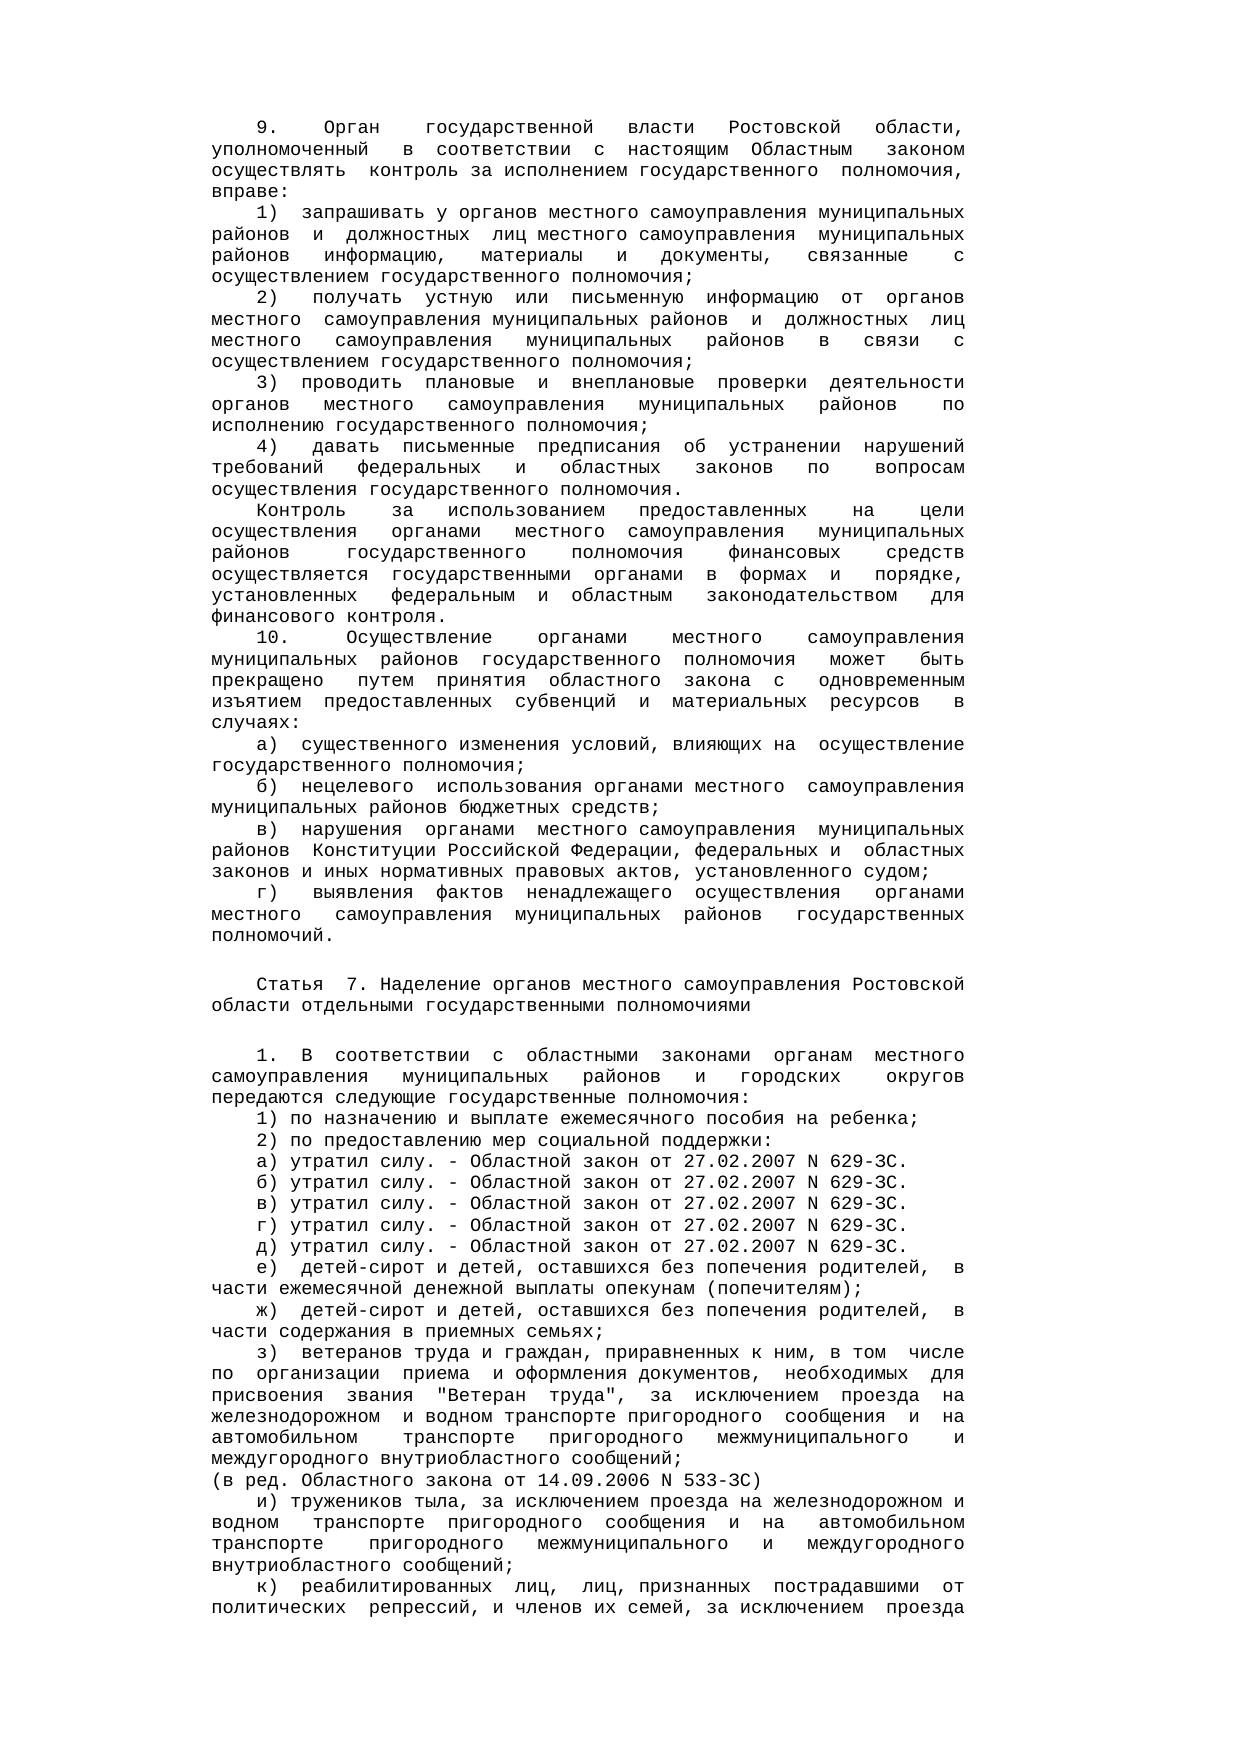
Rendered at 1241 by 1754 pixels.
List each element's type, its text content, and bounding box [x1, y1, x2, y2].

text з) ветеранов труда и граждан, приравненных к ним, в том числе [177, 1343, 1152, 1364]
text части содержания в приемных семьях; [177, 1322, 1152, 1343]
text 2) по предоставлению мер социальной поддержки: [177, 1130, 1152, 1152]
text ж) детей-сирот и детей, оставшихся без попечения родителей, в [177, 1300, 1152, 1322]
text изъятием предоставленных субвенций и материальных ресурсов в [177, 692, 1152, 713]
text самоуправления муниципальных районов и городских округов [177, 1067, 1152, 1088]
text районов государственного полномочия финансовых средств [177, 543, 1152, 564]
text 10. Осуществление органами местного самоуправления [177, 628, 1152, 649]
text уполномоченный в соответствии с настоящим Областным законом [177, 139, 1152, 161]
text 1) по назначению и выплате ежемесячного пособия на ребенка; [177, 1109, 1152, 1130]
text установленных федеральным и областным законодательством для [177, 586, 1152, 607]
text 3) проводить плановые и внеплановые проверки деятельности [177, 373, 1152, 394]
text междугородного внутриобластного сообщений; [177, 1449, 1152, 1470]
text к) реабилитированных лиц, лиц, признанных пострадавшими от [177, 1577, 1152, 1598]
text местного самоуправления муниципальных районов и должностных лиц [177, 309, 1152, 331]
text и) тружеников тыла, за исключением проезда на железнодорожном и [177, 1492, 1152, 1513]
text г) выявления фактов ненадлежащего осуществления органами [177, 883, 1152, 904]
text 2) получать устную или письменную информацию от органов [177, 288, 1152, 309]
text органов местного самоуправления муниципальных районов по [177, 394, 1152, 416]
text д) утратил силу. - Областной закон от 27.02.2007 N 629-ЗС. [177, 1237, 1152, 1258]
text законов и иных нормативных правовых актов, установленного судом; [177, 862, 1152, 883]
text исполнению государственного полномочия; [177, 416, 1152, 437]
text случаях: [177, 713, 1152, 734]
text 9. Орган государственной власти Ростовской области, [177, 118, 1152, 139]
text местного самоуправления муниципальных районов в связи с [177, 331, 1152, 352]
text районов и должностных лиц местного самоуправления муниципальных [177, 224, 1152, 246]
text е) детей-сирот и детей, оставшихся без попечения родителей, в [177, 1258, 1152, 1279]
text осуществлять контроль за исполнением государственного полномочия, [177, 161, 1152, 182]
text передаются следующие государственные полномочия: [177, 1088, 1152, 1109]
text 4) давать письменные предписания об устранении нарушений [177, 437, 1152, 458]
text Статья 7. Наделение органов местного самоуправления Ростовской [177, 975, 1152, 996]
text железнодорожном и водном транспорте пригородного сообщения и на [177, 1407, 1152, 1428]
text части ежемесячной денежной выплаты опекунам (попечителям); [177, 1279, 1152, 1300]
text вправе: [177, 182, 1152, 203]
text а) существенного изменения условий, влияющих на осуществление [177, 734, 1152, 756]
text требований федеральных и областных законов по вопросам [177, 458, 1152, 479]
text государственного полномочия; [177, 756, 1152, 777]
text полномочий. [177, 926, 1152, 947]
text 1) запрашивать у органов местного самоуправления муниципальных [177, 203, 1152, 224]
text присвоения звания "Ветеран труда", за исключением проезда на [177, 1385, 1152, 1407]
text политических репрессий, и членов их семей, за исключением проезда [177, 1598, 1152, 1619]
text области отдельными государственными полномочиями [177, 996, 1152, 1017]
text в) нарушения органами местного самоуправления муниципальных [177, 819, 1152, 841]
text осуществлением государственного полномочия; [177, 352, 1152, 373]
text прекращено путем принятия областного закона с одновременным [177, 671, 1152, 692]
text по организации приема и оформления документов, необходимых для [177, 1364, 1152, 1385]
text автомобильном транспорте пригородного межмуниципального и [177, 1428, 1152, 1449]
text Контроль за использованием предоставленных на цели [177, 501, 1152, 522]
text б) нецелевого использования органами местного самоуправления [177, 777, 1152, 798]
text местного самоуправления муниципальных районов государственных [177, 904, 1152, 926]
text осуществления государственного полномочия. [177, 479, 1152, 501]
text районов Конституции Российской Федерации, федеральных и областных [177, 841, 1152, 862]
text а) утратил силу. - Областной закон от 27.02.2007 N 629-ЗС. [177, 1152, 1152, 1173]
text осуществления органами местного самоуправления муниципальных [177, 522, 1152, 543]
text (в ред. Областного закона от 14.09.2006 N 533-ЗС) [177, 1470, 1152, 1492]
text осуществлением государственного полномочия; [177, 267, 1152, 288]
text г) утратил силу. - Областной закон от 27.02.2007 N 629-ЗС. [177, 1215, 1152, 1237]
text финансового контроля. [177, 607, 1152, 628]
text транспорте пригородного межмуниципального и междугородного [177, 1534, 1152, 1555]
text муниципальных районов государственного полномочия может быть [177, 649, 1152, 671]
text осуществляется государственными органами в формах и порядке, [177, 564, 1152, 586]
text внутриобластного сообщений; [177, 1555, 1152, 1577]
text водном транспорте пригородного сообщения и на автомобильном [177, 1513, 1152, 1534]
text 1. В соответствии с областными законами органам местного [177, 1045, 1152, 1067]
text муниципальных районов бюджетных средств; [177, 798, 1152, 819]
text в) утратил силу. - Областной закон от 27.02.2007 N 629-ЗС. [177, 1194, 1152, 1215]
text районов информацию, материалы и документы, связанные с [177, 246, 1152, 267]
text б) утратил силу. - Областной закон от 27.02.2007 N 629-ЗС. [177, 1173, 1152, 1194]
